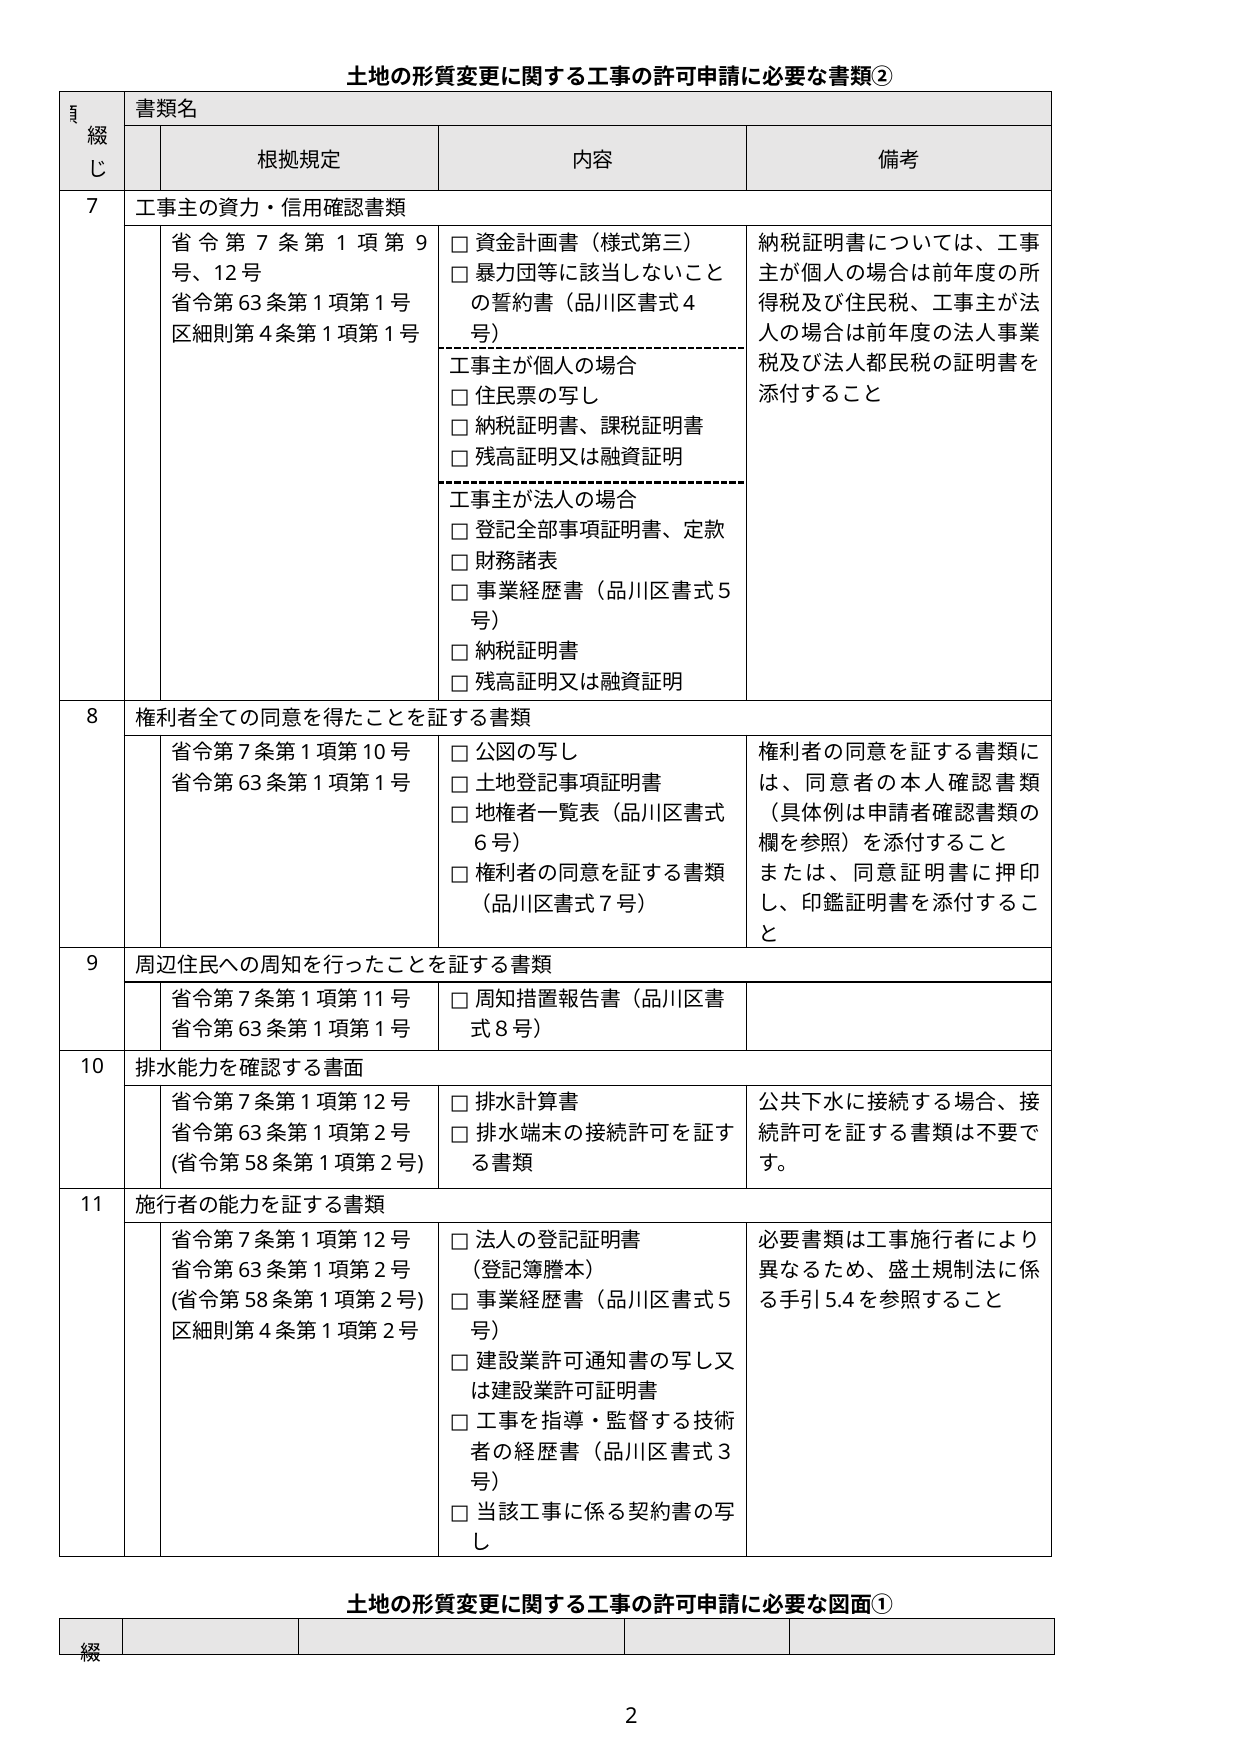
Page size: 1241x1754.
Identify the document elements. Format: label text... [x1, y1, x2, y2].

table_cell 内容 [439, 126, 746, 190]
text 土地の形質変更に関する工事の許可申請に必要な図面① [59, 1587, 1181, 1618]
table_header 明示すべき事項 [299, 1619, 624, 1654]
table_header 縮尺 [625, 1619, 789, 1654]
table_cell □ 排水計算書 □ 排水端末の接続許可を証する書類 [439, 1086, 746, 1188]
table_cell □ 資金計画書（様式第三） □ 暴力団等に該当しないことの誓約書（品川区書式4号） [439, 226, 746, 347]
table_cell [125, 126, 160, 190]
table_cell 工事主が個人の場合 □ 住民票の写し □ 納税証明書、課税証明書 □ 残高証明又は融資証明 [439, 347, 746, 481]
table_header 備考 [790, 1619, 1054, 1654]
table_cell 備考 [747, 126, 1051, 190]
table_cell 権利者全ての同意を得たことを証する書類 [125, 701, 1051, 734]
table_cell 9 [60, 948, 124, 1050]
table_cell 省令第7条第1項第12号 省令第63条第1項第2号 (省令第58条第1項第2号) 区細則第4条第1項第2号 [161, 1223, 438, 1556]
table_cell 排水能力を確認する書面 [125, 1051, 1051, 1084]
table_cell 8 [60, 701, 124, 947]
table_cell 権利者の同意を証する書類には、同意者の本人確認書類（具体例は申請者確認書類の欄を参照）を添付すること または、同意証明書に押印し、印鑑証明書を添付すること [747, 736, 1051, 947]
table_cell 納税証明書については、工事主が個人の場合は前年度の所得税及び住民税、工事主が法人の場合は前年度の法人事業税及び法人都民税の証明書を添付すること [747, 226, 1051, 700]
table_header 綴じ順 [60, 92, 124, 190]
table_cell 省令第7条第1項第12号 省令第63条第1項第2号 (省令第58条第1項第2号) [161, 1086, 438, 1188]
table_cell 7 [60, 191, 124, 700]
table_cell 工事主が法人の場合 □ 登記全部事項証明書、定款 □ 財務諸表 □ 事業経歴書（品川区書式５号） □ 納税証明書 □ 残高証明又は融資証明 [439, 481, 746, 700]
table_cell [125, 736, 160, 947]
table_cell [747, 983, 1051, 1050]
table_cell 省令第7条第1項第10号 省令第63条第1項第1号 [161, 736, 438, 947]
text 土地の形質変更に関する工事の許可申請に必要な書類② [59, 59, 1181, 91]
table_cell 工事主の資力・信用確認書類 [125, 191, 1051, 225]
table_cell 施行者の能力を証する書類 [125, 1189, 1051, 1222]
table_cell 10 [60, 1051, 124, 1188]
table_cell 根拠規定 [161, 126, 438, 190]
table_cell [125, 226, 160, 700]
table_cell □ 公図の写し □ 土地登記事項証明書 □ 地権者一覧表（品川区書式 ６号） □ 権利者の同意を証する書類 （品川区書式７号） [439, 736, 746, 947]
table_header 綴じ順 [60, 1619, 122, 1654]
table_cell [125, 1086, 160, 1188]
table_header 図面の種類 [123, 1619, 298, 1654]
table_cell [125, 983, 160, 1050]
table_cell [125, 1223, 160, 1556]
table_cell 省令第7条第1項第11号 省令第63条第1項第1号 [161, 983, 438, 1050]
table_cell □ 法人の登記証明書 （登記簿謄本） □ 事業経歴書（品川区書式５号） □ 建設業許可通知書の写し又は建設業許可証明書 □ 工事を指導・監督する技術者の経歴書（品川区書式３号） □ 当該工事に係る契約書の写し [439, 1223, 746, 1556]
table_cell 必要書類は工事施行者により異なるため、盛土規制法に係る手引5.4を参照すること [747, 1223, 1051, 1556]
table_cell 11 [60, 1189, 124, 1556]
table_cell 省令第7条第1項第9号、12号 省令第63条第1項第1号 区細則第４条第1項第1号 [161, 226, 438, 700]
table_cell □ 周知措置報告書（品川区書 式８号） [439, 983, 746, 1050]
table_header 書類名 [125, 92, 1051, 125]
table_cell 公共下水に接続する場合、接続許可を証する書類は不要です。 [747, 1086, 1051, 1188]
table_cell 周辺住民への周知を行ったことを証する書類 [125, 948, 1051, 981]
